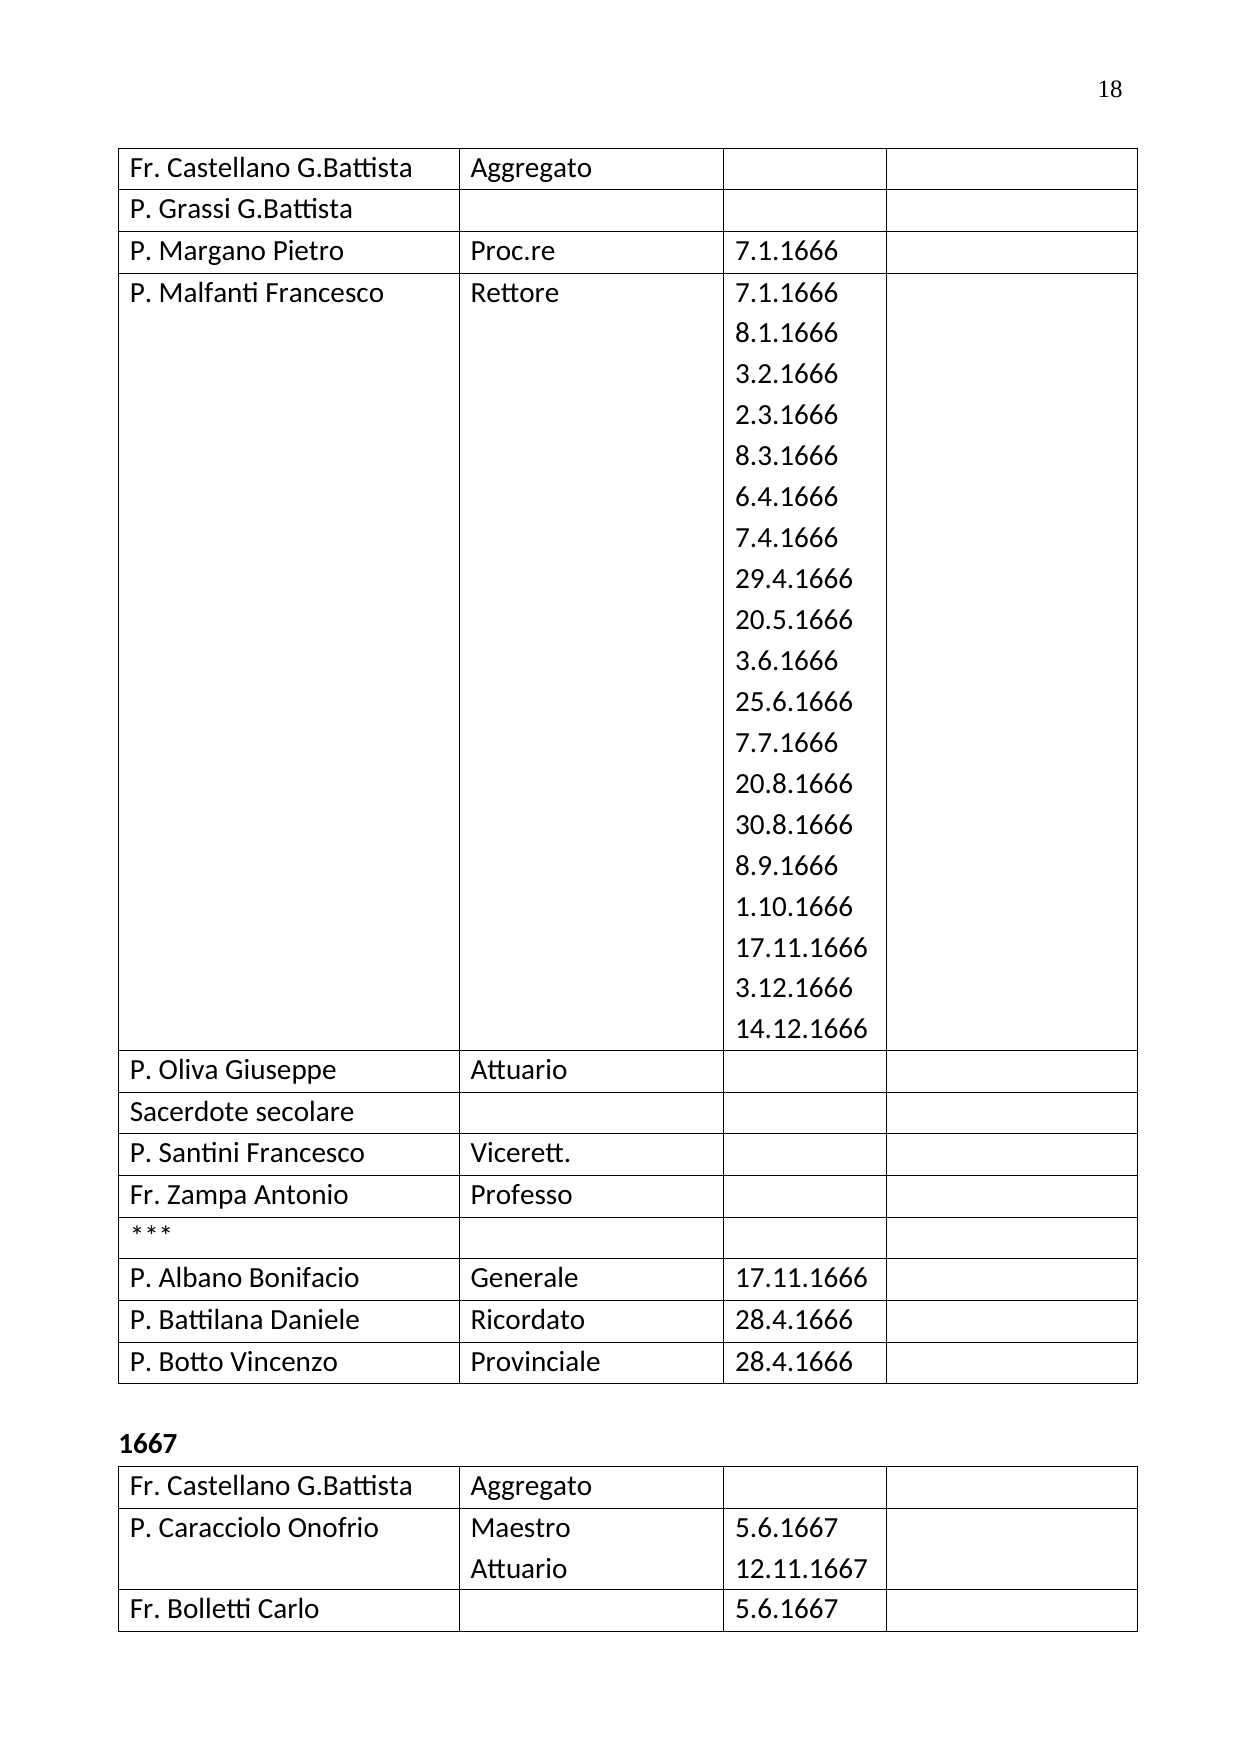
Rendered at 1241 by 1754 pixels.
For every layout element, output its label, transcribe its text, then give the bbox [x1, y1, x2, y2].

table_cell P. Battilana Daniele [119, 1301, 459, 1342]
table_cell Ricordato [460, 1301, 723, 1342]
table_cell Attuario [460, 1051, 723, 1092]
table_cell Professo [460, 1176, 723, 1217]
table_header [724, 1467, 886, 1508]
table_header [887, 1467, 1137, 1508]
table_cell 7.1.1666 [724, 232, 886, 273]
table_cell [887, 1134, 1137, 1175]
table_cell Generale [460, 1259, 723, 1300]
table_cell [724, 190, 886, 231]
table_cell P. Grassi G.Battista [119, 190, 459, 231]
table_cell [887, 1343, 1137, 1383]
table_cell [724, 1134, 886, 1175]
table_header Fr. Castellano G.Battista [119, 149, 459, 189]
table_cell [887, 232, 1137, 273]
table_cell [887, 1093, 1137, 1133]
table_cell [887, 1259, 1137, 1300]
table_cell Maestro Attuario [460, 1509, 723, 1589]
table_header [724, 149, 886, 189]
table_header Aggregato [460, 149, 723, 189]
table_cell [724, 1218, 886, 1258]
table_cell [460, 1093, 723, 1133]
table_cell [460, 190, 723, 231]
table_cell *** [119, 1218, 459, 1258]
table_cell [887, 1176, 1137, 1217]
table_cell P. Margano Pietro [119, 232, 459, 273]
table_cell P. Caracciolo Onofrio [119, 1509, 459, 1589]
table_cell 28.4.1666 [724, 1343, 886, 1383]
table_cell Vicerett. [460, 1134, 723, 1175]
table_cell P. Albano Bonifacio [119, 1259, 459, 1300]
table_cell Sacerdote secolare [119, 1093, 459, 1133]
table_header Fr. Castellano G.Battista [119, 1467, 459, 1508]
table_cell Rettore [460, 274, 723, 1050]
table_cell [460, 1590, 723, 1631]
table_cell P. Malfanti Francesco [119, 274, 459, 1050]
table_cell [724, 1176, 886, 1217]
table_cell [460, 1218, 723, 1258]
text 1667 [118, 1425, 1122, 1461]
table_cell P. Oliva Giuseppe [119, 1051, 459, 1092]
table_header [887, 149, 1137, 189]
table_cell Provinciale [460, 1343, 723, 1383]
table_cell [724, 1051, 886, 1092]
table_cell 5.6.1667 12.11.1667 [724, 1509, 886, 1589]
table_cell [887, 1509, 1137, 1589]
table_cell [887, 274, 1137, 1050]
table_cell [887, 1218, 1137, 1258]
table_header Aggregato [460, 1467, 723, 1508]
table_cell 7.1.1666 8.1.1666 3.2.1666 2.3.1666 8.3.1666 6.4.1666 7.4.1666 29.4.1666 20.5.1666 3.6.1666 25.6.1666 7.7.1666 20.8.1666 30.8.1666 8.9.1666 1.10.1666 17.11.1666 3.12.1666 14.12.1666 [724, 274, 886, 1050]
table_cell [887, 1590, 1137, 1631]
table_cell [887, 190, 1137, 231]
table_cell Proc.re [460, 232, 723, 273]
table_cell [887, 1051, 1137, 1092]
table_cell [887, 1301, 1137, 1342]
table_cell [724, 1093, 886, 1133]
table_cell P. Botto Vincenzo [119, 1343, 459, 1383]
table_cell 5.6.1667 [724, 1590, 886, 1631]
table_cell P. Santini Francesco [119, 1134, 459, 1175]
table_cell Fr. Zampa Antonio [119, 1176, 459, 1217]
table_cell 17.11.1666 [724, 1259, 886, 1300]
table_cell Fr. Bolletti Carlo [119, 1590, 459, 1631]
table_cell 28.4.1666 [724, 1301, 886, 1342]
